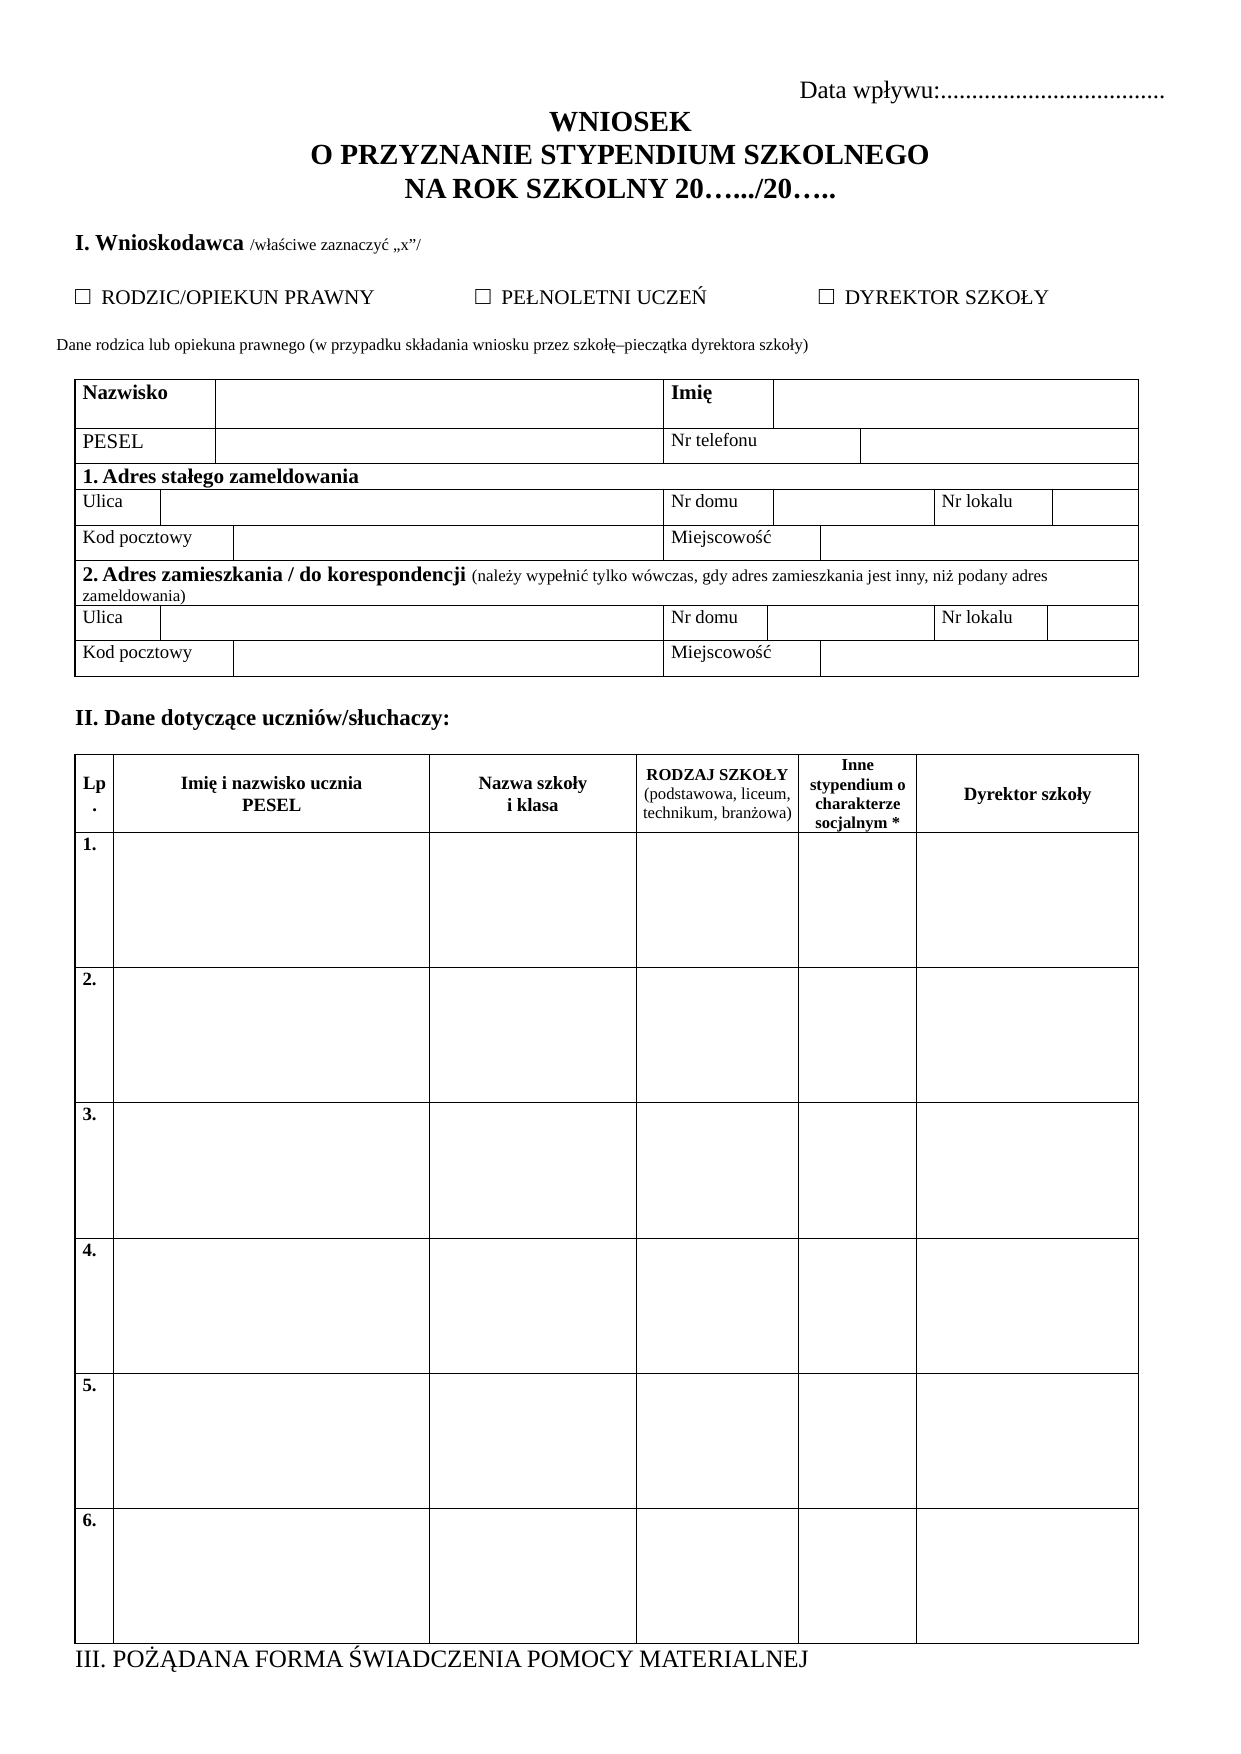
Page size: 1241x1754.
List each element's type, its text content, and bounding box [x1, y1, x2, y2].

table_cell [917, 1103, 1138, 1237]
text Dane rodzica lub opiekuna prawnego (w przypadku składania wniosku przez szkołę–pieczątka dyrektora szkoły) [56, 334, 1165, 354]
table_cell [430, 1374, 636, 1508]
table_cell [917, 833, 1138, 967]
table_cell [774, 490, 934, 525]
table_header [216, 380, 663, 428]
table_cell [114, 1239, 429, 1373]
table_cell [861, 429, 1138, 463]
table_cell 4. [76, 1239, 113, 1373]
table_cell Miejscowość [664, 641, 820, 676]
table_cell [1053, 490, 1138, 525]
table_cell [799, 968, 916, 1102]
table_cell 1. [76, 833, 113, 967]
table_cell [430, 1103, 636, 1237]
text WNIOSEK [75, 104, 1165, 137]
table_cell Nr domu [664, 490, 773, 525]
table_header Dyrektor szkoły [917, 755, 1138, 832]
text I. Wnioskodawca /właściwe zaznaczyć „x”/ [75, 229, 1165, 256]
table_cell [637, 833, 798, 967]
table_header Inne stypendium o charakterze socjalnym * [799, 755, 916, 832]
table_cell [430, 1509, 636, 1643]
table_cell [430, 1239, 636, 1373]
table_cell Miejscowość [664, 526, 820, 560]
table_cell [430, 968, 636, 1102]
table_cell [161, 606, 663, 640]
table_cell [768, 606, 934, 640]
table_header [774, 380, 1138, 428]
table_cell [799, 1239, 916, 1373]
table_cell [799, 833, 916, 967]
table_cell Nr lokalu [935, 490, 1052, 525]
table_cell [917, 1239, 1138, 1373]
table_cell [637, 1509, 798, 1643]
table_cell 6. [76, 1509, 113, 1643]
table_cell Ulica [76, 490, 160, 525]
table_cell [114, 1509, 429, 1643]
table_cell Ulica [76, 606, 160, 640]
table_cell [637, 1103, 798, 1237]
table_cell [799, 1374, 916, 1508]
table_cell 1. Adres stałego zameldowania [76, 464, 1138, 488]
table_cell [637, 968, 798, 1102]
table_header Nazwisko [76, 380, 215, 428]
table_cell [917, 1374, 1138, 1508]
table_cell [799, 1509, 916, 1643]
table_cell Kod pocztowy [76, 526, 233, 560]
table_cell [821, 641, 1138, 676]
table_cell [234, 641, 663, 676]
table_header RODZAJ SZKOŁY (podstawowa, liceum, technikum, branżowa) [637, 755, 798, 832]
table_cell 3. [76, 1103, 113, 1237]
table_cell 5. [76, 1374, 113, 1508]
table_cell 2. Adres zamieszkania / do korespondencji (należy wypełnić tylko wówczas, gdy adres zamieszkania jest inny, niż podany adres zameldowania) [76, 561, 1138, 605]
table_header Imię [664, 380, 773, 428]
table_header Imię i nazwisko ucznia PESEL [114, 755, 429, 832]
table_cell Nr lokalu [935, 606, 1047, 640]
table_cell Nr telefonu [664, 429, 860, 463]
table_cell [114, 968, 429, 1102]
text II. Dane dotyczące uczniów/słuchaczy: [75, 704, 1165, 730]
table_header Nazwa szkoły i klasa [430, 755, 636, 832]
table_cell [821, 526, 1138, 560]
table_cell [917, 968, 1138, 1102]
table_cell Kod pocztowy [76, 641, 233, 676]
text O PRZYZNANIE STYPENDIUM SZKOLNEGO [75, 137, 1165, 171]
table_cell [799, 1103, 916, 1237]
table_cell PESEL [76, 429, 215, 463]
text NA ROK SZKOLNY 20….../20….. [75, 171, 1165, 204]
table_cell [114, 1374, 429, 1508]
table_cell Nr domu [664, 606, 767, 640]
table_cell [637, 1239, 798, 1373]
table_cell 2. [76, 968, 113, 1102]
table_cell [161, 490, 663, 525]
table_cell [637, 1374, 798, 1508]
table_cell [917, 1509, 1138, 1643]
table_cell [1048, 606, 1138, 640]
table_cell [114, 833, 429, 967]
table_cell [234, 526, 663, 560]
table_header Lp. [76, 755, 113, 832]
table_cell [114, 1103, 429, 1237]
table_cell [430, 833, 636, 967]
text □ RODZIC/OPIEKUN PRAWNY □ PEŁNOLETNI UCZEŃ □ DYREKTOR SZKOŁY [75, 281, 1167, 309]
text III. POŻĄDANA FORMA ŚWIADCZENIA POMOCY MATERIALNEJ [75, 1644, 1165, 1673]
text Data wpływu:.................................... [75, 75, 1165, 104]
table_cell [216, 429, 663, 463]
